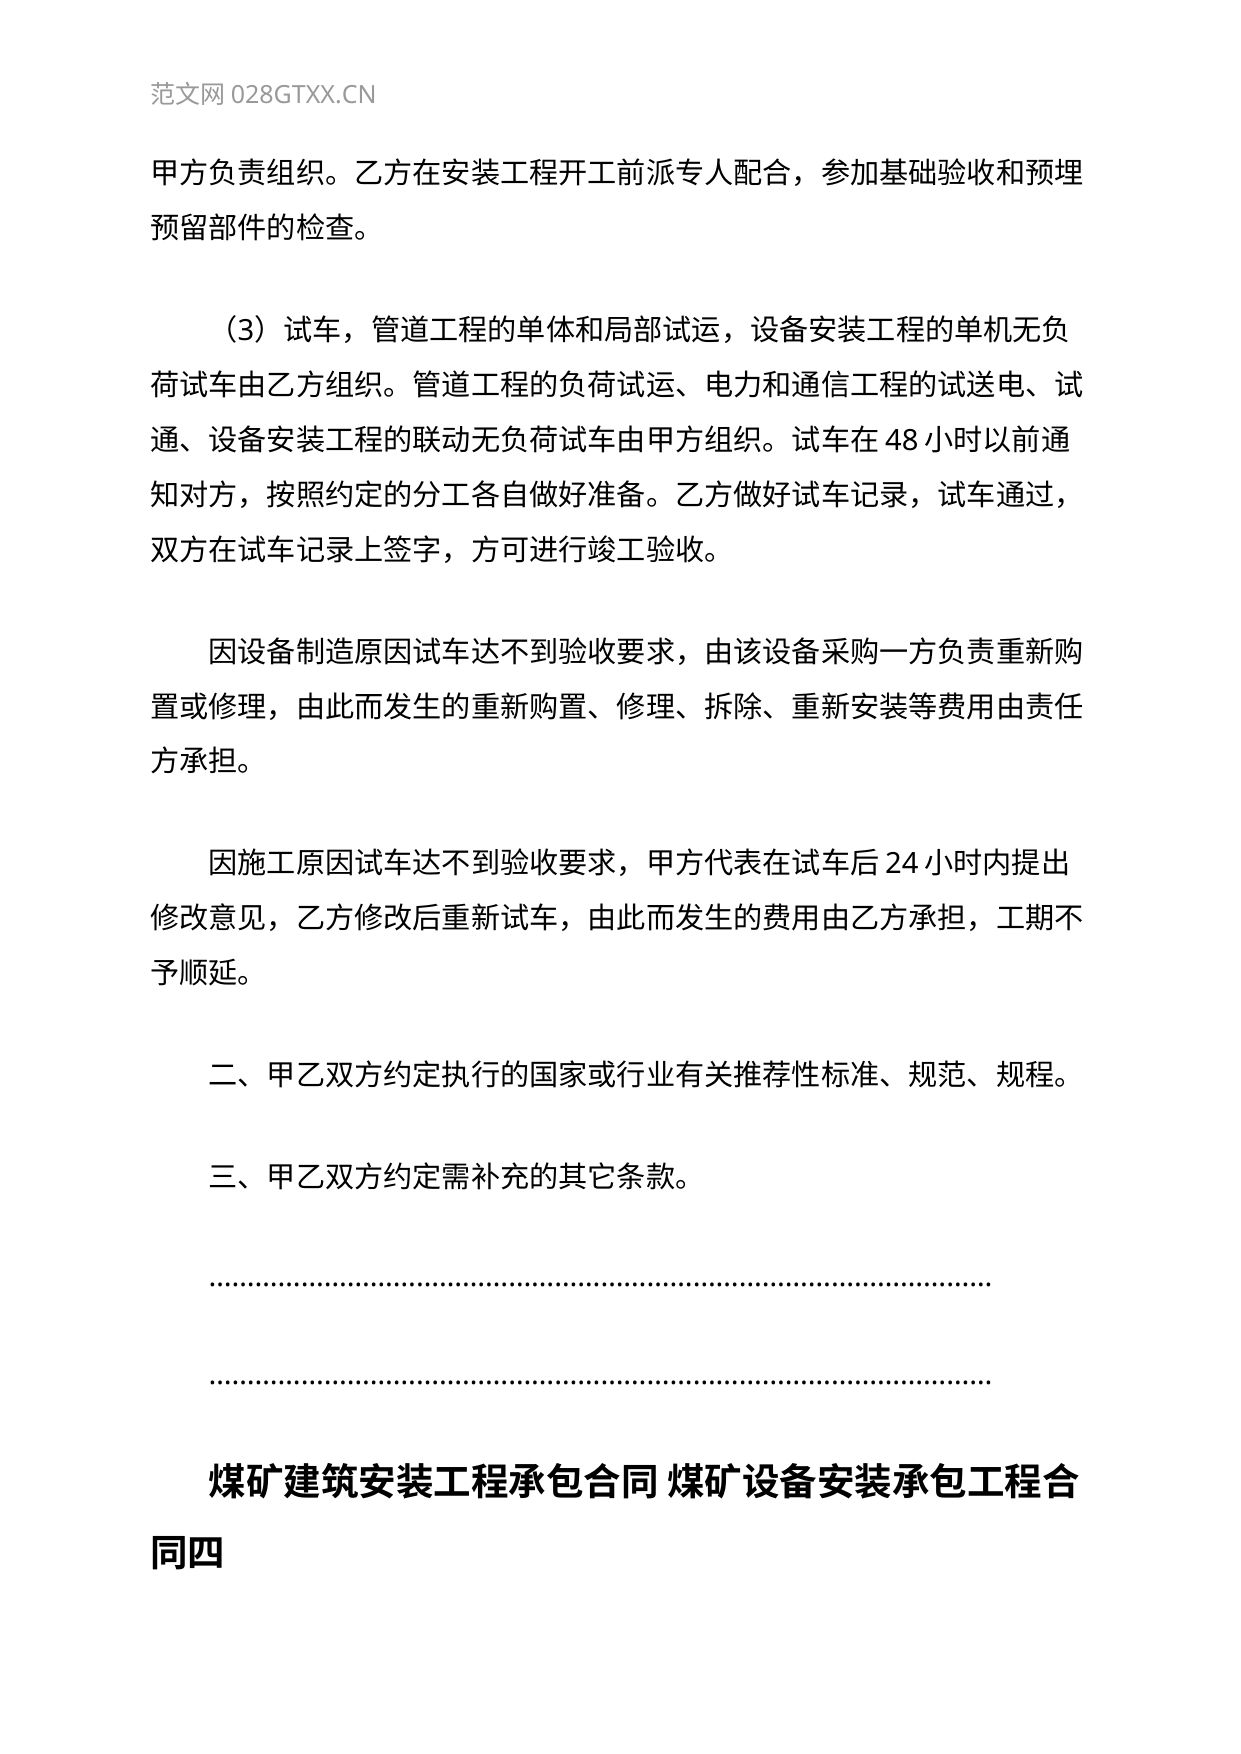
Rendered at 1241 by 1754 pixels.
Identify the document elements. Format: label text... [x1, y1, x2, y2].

text （3）试车，管道工程的单体和局部试运，设备安装工程的单机无负荷试车由乙方组织。管道工程的负荷试运、电力和通信工程的试送电、试通、设备安装工程的联动无负荷试车由甲方组织。试车在48小时以前通知对方，按照约定的分工各自做好准备。乙方做好试车记录，试车通过，双方在试车记录上签字，方可进行竣工验收。 [150, 307, 1090, 569]
text 因设备制造原因试车达不到验收要求，由该设备采购一方负责重新购置或修理，由此而发生的重新购置、修理、拆除、重新安装等费用由责任方承担。 [150, 628, 1090, 780]
text ………………………………………………………………………………………… [150, 1255, 1090, 1295]
text 三、甲乙双方约定需补充的其它条款。 [150, 1153, 1090, 1196]
text ………………………………………………………………………………………… [150, 1353, 1090, 1393]
text 二、甲乙双方约定执行的国家或行业有关推荐性标准、规范、规程。 [150, 1051, 1090, 1094]
text 煤矿建筑安装工程承包合同 煤矿设备安装承包工程合同四 [150, 1452, 1090, 1577]
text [150, 150, 1090, 247]
text 因施工原因试车达不到验收要求，甲方代表在试车后24小时内提出修改意见，乙方修改后重新试车，由此而发生的费用由乙方承担，工期不予顺延。 [150, 840, 1090, 992]
